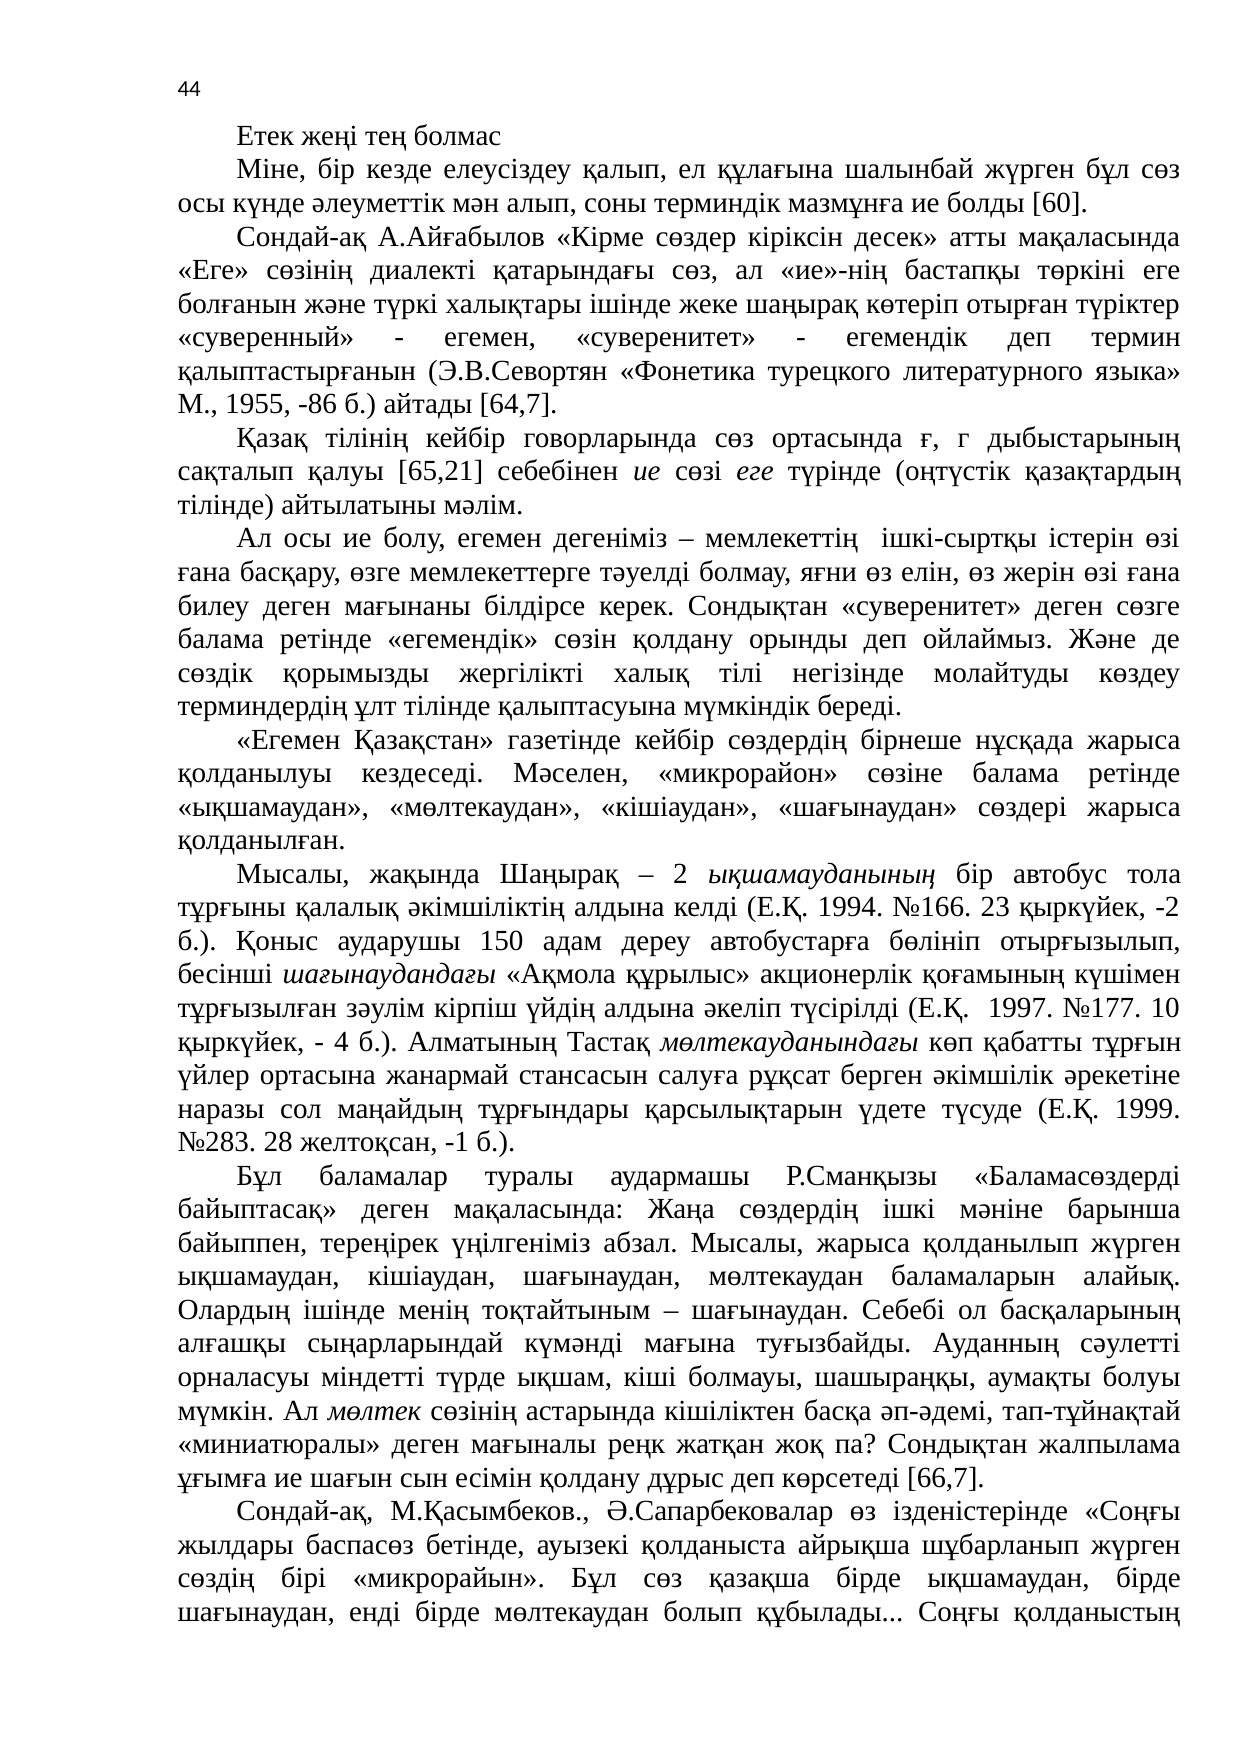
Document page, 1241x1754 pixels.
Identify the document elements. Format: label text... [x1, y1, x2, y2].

text Бұл баламалар туралы аудармашы Р.Сманқызы «Баламасөздерді байыптасақ» деген мақаласында: Жаңа сөздердің ішкі мәніне барынша байыппен, тереңірек үңілгеніміз абзал. Мысалы, жарыса қолданылып жүрген ықшамаудан, кішіаудан, шағынаудан, мөлтекаудан баламаларын алайық. Олардың ішінде менің тоқтайтыным – шағынаудан. Себебі ол басқаларының алғашқы сыңарларындай күмәнді мағына туғызбайды. Ауданның сәулетті орналасуы міндетті түрде ықшам, кіші болмауы, шашыраңқы, аумақты болуы мүмкін. Ал мөлтек сөзінің астарында кішіліктен басқа әп-әдемі, тап-тұйнақтай «миниатюралы» деген мағыналы реңк жатқан жоқ па? Сондықтан жалпылама ұғымға ие шағын сын есімін қолдану дұрыс деп көрсетеді [66,7]. [177, 1158, 1181, 1493]
text Қазақ тілінің кейбір говорларында сөз ортасында ғ, г дыбыстарының сақталып қалуы [65,21] себебінен ие сөзі еге түрінде (оңтүстік қазақтардың тілінде) айтылатыны мәлім. [177, 420, 1181, 521]
text Етек жеңі тең болмас [177, 118, 1181, 152]
text Сондай-ақ А.Айғабылов «Кірме сөздер кіріксін десек» атты мақаласында «Еге» сөзінің диалекті қатарындағы сөз, ал «ие»-нің бастапқы төркіні еге болғанын және түркі халықтары ішінде жеке шаңырақ көтеріп отырған түріктер «суверенный» - егемен, «суверенитет» - егемендік деп термин қалыптастырғанын (Э.В.Севортян «Фонетика турецкого литературного языка» М., 1955, -86 б.) айтады [64,7]. [177, 219, 1181, 420]
text «Егемен Қазақстан» газетінде кейбір сөздердің бірнеше нұсқада жарыса қолданылуы кездеседі. Мәселен, «микрорайон» сөзіне балама ретінде «ықшамаудан», «мөлтекаудан», «кішіаудан», «шағынаудан» сөздері жарыса қолданылған. [177, 722, 1181, 856]
text Мысалы, жақында Шаңырақ – 2 ықшамауданының бір автобус тола тұрғыны қалалық әкімшіліктің алдына келді (Е.Қ. 1994. №166. 23 қыркүйек, -2 б.). Қоныс аударушы 150 адам дереу автобустарға бөлініп отырғызылып, бесінші шағынаудандағы «Ақмола құрылыс» акционерлік қоғамының күшімен тұрғызылған зәулім кірпіш үйдің алдына әкеліп түсірілді (Е.Қ. 1997. №177. 10 қыркүйек, - 4 б.). Алматының Тастақ мөлтекауданындағы көп қабатты тұрғын үйлер ортасына жанармай стансасын салуға рұқсат берген әкімшілік әрекетіне наразы сол маңайдың тұрғындары қарсылықтарын үдете түсуде (Е.Қ. 1999. №283. 28 желтоқсан, -1 б.). [177, 856, 1181, 1158]
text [177, 1493, 1181, 1627]
text Міне, бір кезде елеусіздеу қалып, ел құлағына шалынбай жүрген бұл сөз осы күнде әлеуметтік мән алып, соны терминдік мазмұнға ие болды [60]. [177, 152, 1181, 219]
text Ал осы ие болу, егемен дегеніміз – мемлекеттің ішкі-сыртқы істерін өзі ғана басқару, өзге мемлекеттерге тәуелді болмау, яғни өз елін, өз жерін өзі ғана билеу деген мағынаны білдірсе керек. Сондықтан «суверенитет» деген сөзге балама ретінде «егемендік» сөзін қолдану орынды деп ойлаймыз. Және де сөздік қорымызды жергілікті халық тілі негізінде молайтуды көздеу терминдердің ұлт тілінде қалыптасуына мүмкіндік береді. [177, 521, 1181, 722]
